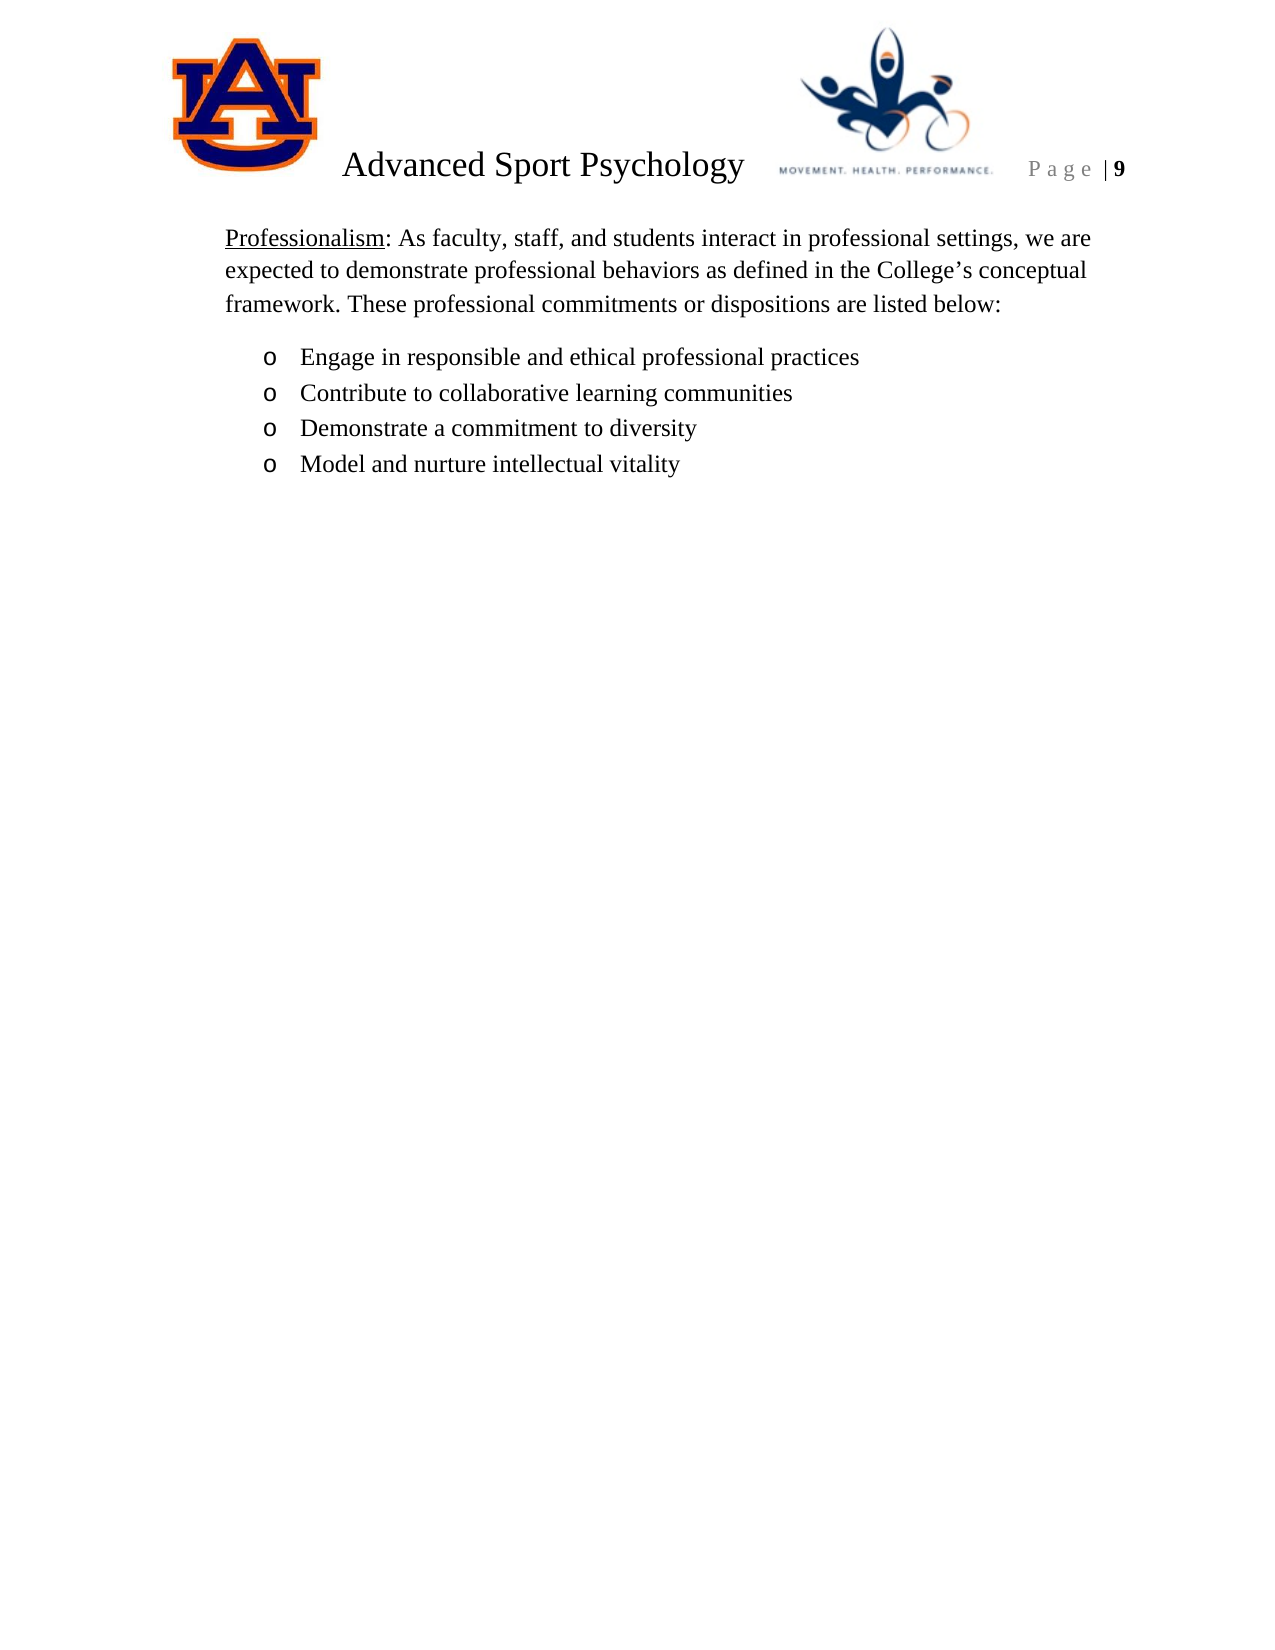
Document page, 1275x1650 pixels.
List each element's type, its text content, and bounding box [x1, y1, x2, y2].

picture [765, 0, 1013, 177]
list Model and nurture intellectual vitality [262, 449, 1125, 479]
text Professionalism: As faculty, staff, and students interact in professional settings, we are expected to demonstrate professional behaviors as defined in the College’s conceptual framework. These professional commitments or dispositions are listed below: [225, 223, 1125, 317]
list Contribute to collaborative learning communities [262, 378, 1125, 409]
list Engage in responsible and ethical professional practices [262, 342, 1125, 373]
list Demonstrate a commitment to diversity [262, 413, 1125, 444]
picture [150, 32, 342, 177]
